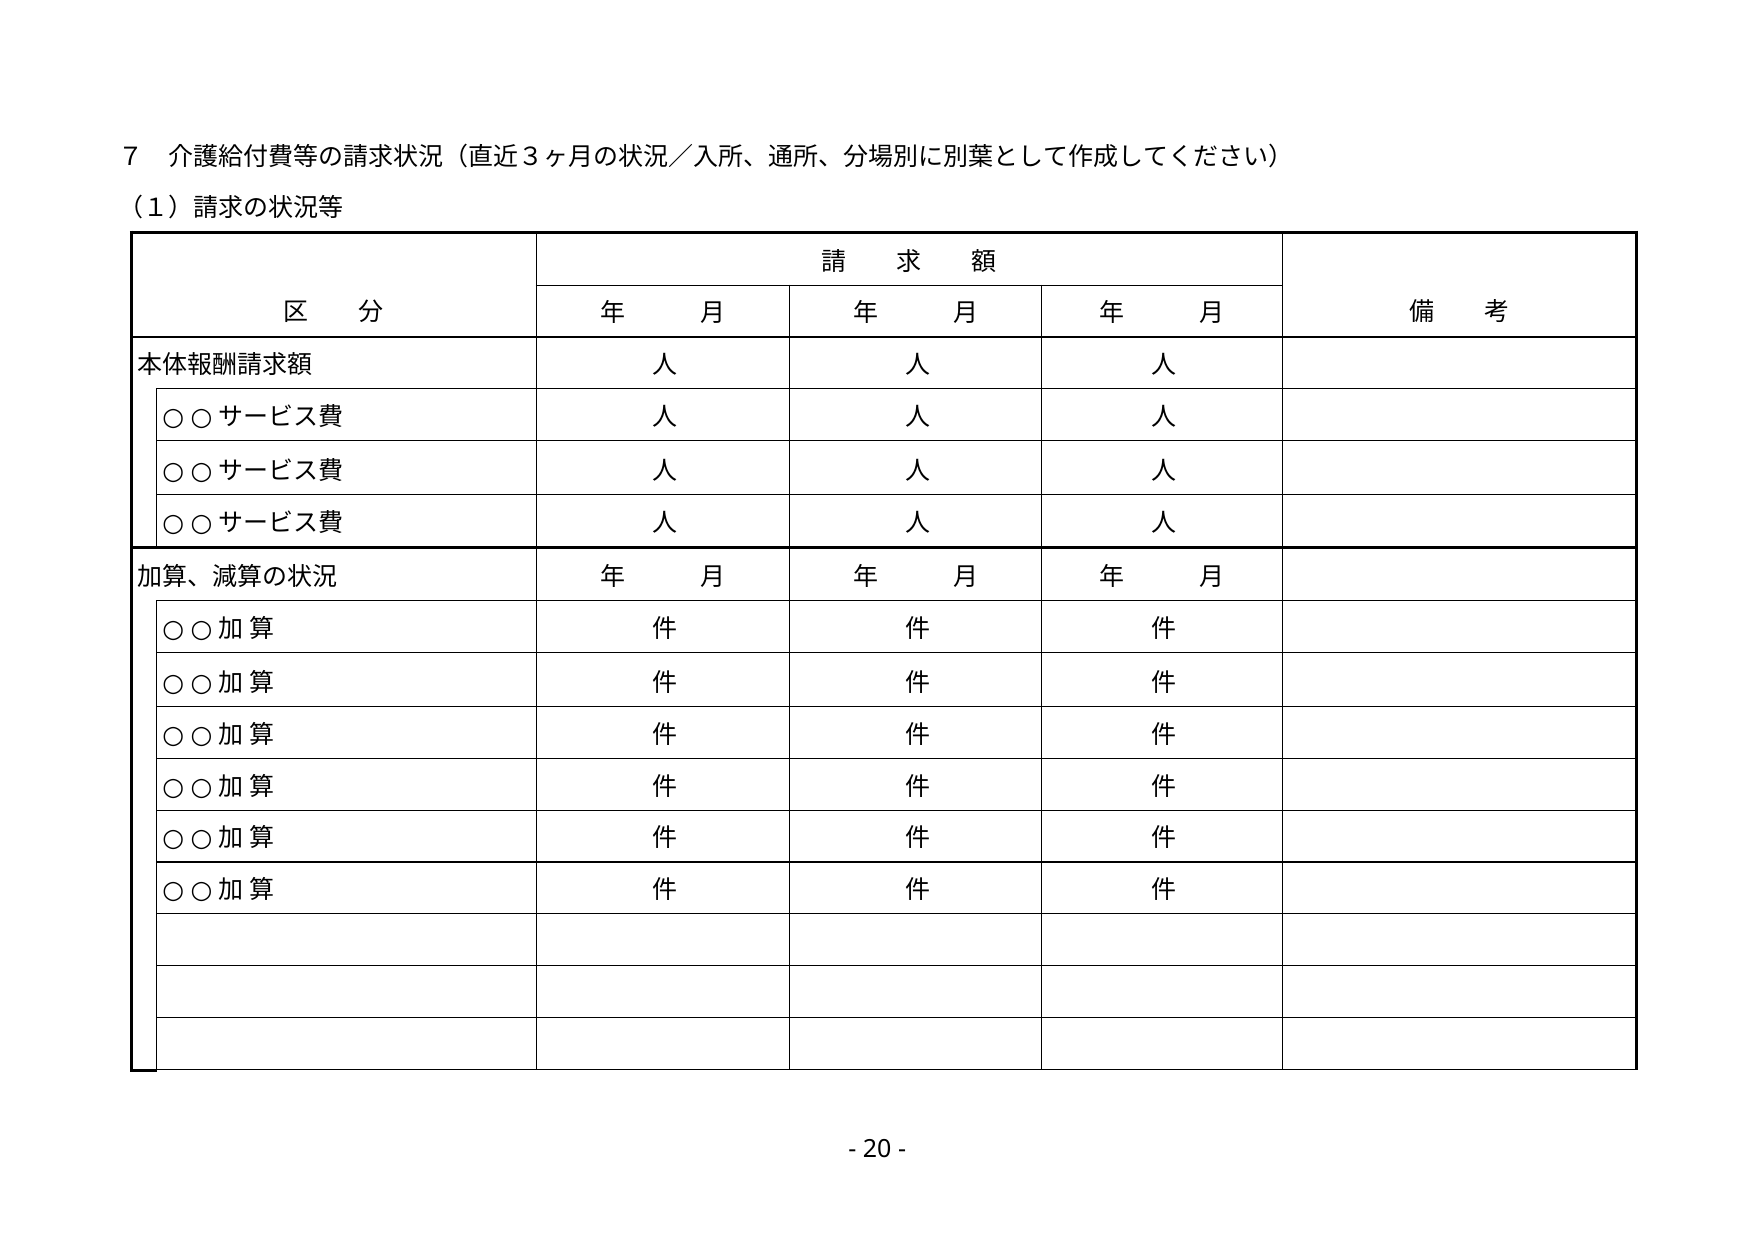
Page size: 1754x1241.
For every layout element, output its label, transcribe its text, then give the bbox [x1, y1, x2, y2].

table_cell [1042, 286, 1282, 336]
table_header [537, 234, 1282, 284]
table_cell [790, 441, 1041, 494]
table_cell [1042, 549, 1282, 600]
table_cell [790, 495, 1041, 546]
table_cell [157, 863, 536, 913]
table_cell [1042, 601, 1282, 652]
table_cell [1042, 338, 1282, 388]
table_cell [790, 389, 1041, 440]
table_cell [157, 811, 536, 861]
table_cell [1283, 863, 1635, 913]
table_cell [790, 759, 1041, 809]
text ７ 介護給付費等の請求状況（直近３ヶ月の状況／入所、通所、分場別に別葉として作成してください） [118, 129, 1636, 180]
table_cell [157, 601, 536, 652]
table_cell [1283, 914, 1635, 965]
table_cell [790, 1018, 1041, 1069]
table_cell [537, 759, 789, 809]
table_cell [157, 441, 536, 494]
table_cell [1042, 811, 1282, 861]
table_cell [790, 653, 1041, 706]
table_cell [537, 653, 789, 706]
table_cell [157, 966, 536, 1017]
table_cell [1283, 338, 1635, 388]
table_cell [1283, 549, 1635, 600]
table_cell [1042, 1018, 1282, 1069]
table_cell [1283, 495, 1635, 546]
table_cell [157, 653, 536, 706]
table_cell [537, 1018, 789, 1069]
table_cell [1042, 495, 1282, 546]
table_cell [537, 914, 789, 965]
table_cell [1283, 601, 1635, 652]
text （１）請求の状況等 [118, 180, 1636, 231]
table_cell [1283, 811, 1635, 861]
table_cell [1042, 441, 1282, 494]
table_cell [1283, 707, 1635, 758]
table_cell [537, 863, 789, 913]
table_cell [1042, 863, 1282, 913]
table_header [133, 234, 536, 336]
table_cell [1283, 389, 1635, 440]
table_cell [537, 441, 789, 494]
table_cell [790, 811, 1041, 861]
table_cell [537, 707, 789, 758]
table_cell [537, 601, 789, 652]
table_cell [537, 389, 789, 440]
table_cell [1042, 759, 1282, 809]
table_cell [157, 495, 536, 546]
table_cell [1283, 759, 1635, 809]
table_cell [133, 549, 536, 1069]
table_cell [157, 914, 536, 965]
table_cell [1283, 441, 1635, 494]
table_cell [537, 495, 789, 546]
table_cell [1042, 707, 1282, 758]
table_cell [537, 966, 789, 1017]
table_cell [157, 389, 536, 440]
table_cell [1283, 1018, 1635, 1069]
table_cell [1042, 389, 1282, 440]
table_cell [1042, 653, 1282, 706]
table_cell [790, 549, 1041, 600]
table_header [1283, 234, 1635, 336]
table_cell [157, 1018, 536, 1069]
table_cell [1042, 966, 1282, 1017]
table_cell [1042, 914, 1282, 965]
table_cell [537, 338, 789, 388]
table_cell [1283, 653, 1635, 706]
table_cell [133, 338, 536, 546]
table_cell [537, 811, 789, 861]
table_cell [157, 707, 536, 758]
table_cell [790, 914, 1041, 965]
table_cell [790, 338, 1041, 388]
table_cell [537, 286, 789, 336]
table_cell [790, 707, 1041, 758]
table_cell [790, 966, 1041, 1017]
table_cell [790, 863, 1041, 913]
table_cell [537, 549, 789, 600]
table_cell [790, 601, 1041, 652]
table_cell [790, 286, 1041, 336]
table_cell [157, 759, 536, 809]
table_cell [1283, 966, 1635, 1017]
